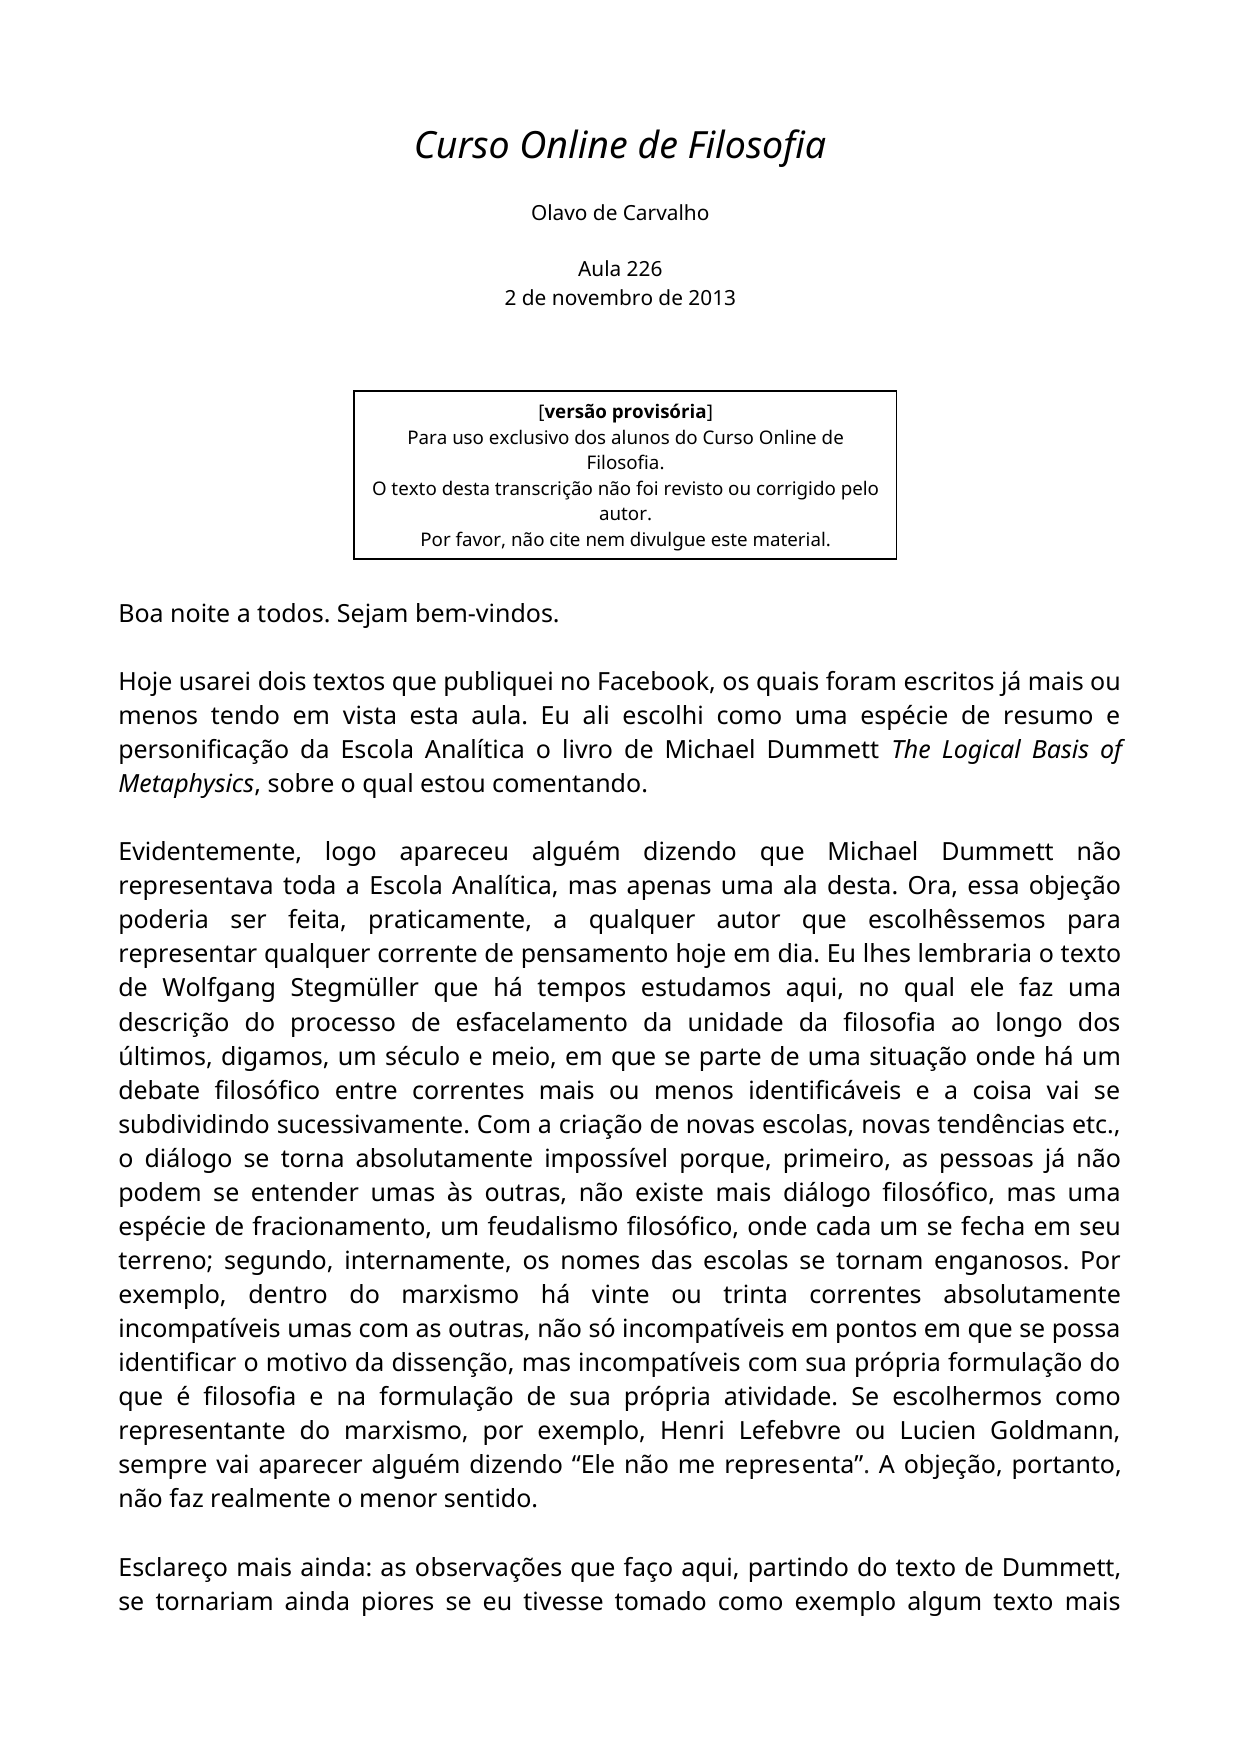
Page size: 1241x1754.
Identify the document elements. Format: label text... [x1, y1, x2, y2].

text Hoje usarei dois textos que publiquei no Facebook, os quais foram escritos já mais ou menos tendo em vista esta aula. Eu ali escolhi como uma espécie de resumo e personificação da Escola Analítica o livro de Michael Dummett The Logical Basis of Metaphysics, sobre o qual estou comentando. [118, 663, 1122, 800]
text Aula 226 [118, 254, 1122, 283]
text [118, 1549, 1122, 1617]
text Curso Online de Filosofia [118, 118, 1122, 169]
text Olavo de Carvalho [118, 198, 1122, 226]
text Boa noite a todos. Sejam bem-vindos. [118, 595, 1122, 629]
text Evidentemente, logo apareceu alguém dizendo que Michael Dummett não representava toda a Escola Analítica, mas apenas uma ala desta. Ora, essa objeção poderia ser feita, praticamente, a qualquer autor que escolhêssemos para representar qualquer corrente de pensamento hoje em dia. Eu lhes lembraria o texto de Wolfgang Stegmüller que há tempos estudamos aqui, no qual ele faz uma descrição do processo de esfacelamento da unidade da filosofia ao longo dos últimos, digamos, um século e meio, em que se parte de uma situação onde há um debate filosófico entre correntes mais ou menos identificáveis e a coisa vai se subdividindo sucessivamente. Com a criação de novas escolas, novas tendências etc., o diálogo se torna absolutamente impossível porque, primeiro, as pessoas já não podem se entender umas às outras, não existe mais diálogo filosófico, mas uma espécie de fracionamento, um feudalismo filosófico, onde cada um se fecha em seu terreno; segundo, internamente, os nomes das escolas se tornam enganosos. Por exemplo, dentro do marxismo há vinte ou trinta correntes absolutamente incompatíveis umas com as outras, não só incompatíveis em pontos em que se possa identificar o motivo da dissenção, mas incompatíveis com sua própria formulação do que é filosofia e na formulação de sua própria atividade. Se escolhermos como representante do marxismo, por exemplo, Henri Lefebvre ou Lucien Goldmann, sempre vai aparecer alguém dizendo “Ele não me representa”. A objeção, portanto, não faz realmente o menor sentido. [118, 834, 1122, 1515]
text 2 de novembro de 2013 [118, 283, 1122, 311]
